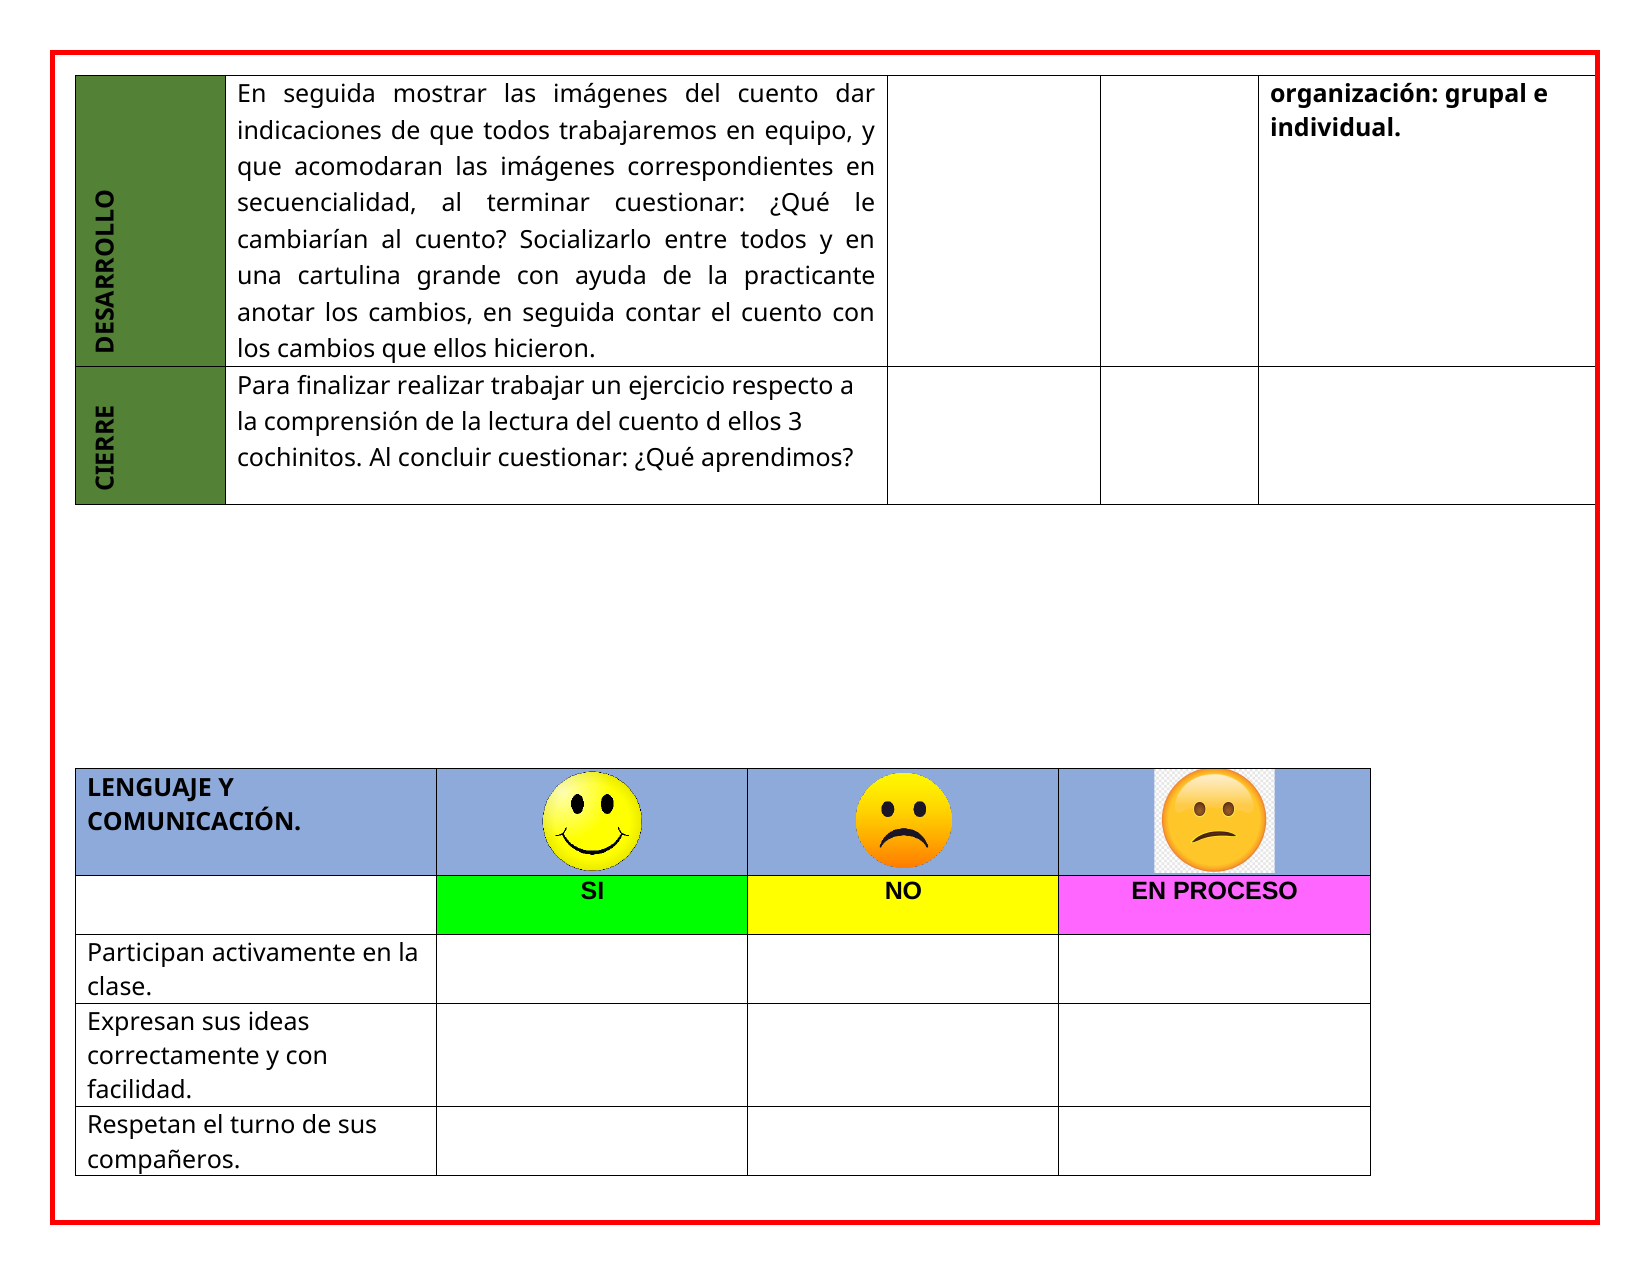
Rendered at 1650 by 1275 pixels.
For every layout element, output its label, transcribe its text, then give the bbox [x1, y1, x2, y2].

table_header [1059, 769, 1370, 875]
table_cell [1059, 1107, 1370, 1175]
table_cell CIERRE [76, 367, 225, 504]
table_cell [748, 1004, 1058, 1106]
table_cell NO [748, 876, 1058, 934]
table_cell [1101, 367, 1258, 504]
table_cell En seguida mostrar las imágenes del cuento dar indicaciones de que todos trabajaremos en equipo, y que acomodaran las imágenes correspondientes en secuencialidad, al terminar cuestionar: ¿Qué le cambiarían al cuento? Socializarlo entre todos y en una cartulina grande con ayuda de la practicante anotar los cambios, en seguida contar el cuento con los cambios que ellos hicieron. [226, 76, 887, 366]
table_cell [76, 876, 436, 934]
table_cell Respetan el turno de sus compañeros. [76, 1107, 436, 1175]
table_cell [1059, 935, 1370, 1003]
table_header [748, 769, 1058, 875]
table_header [437, 769, 747, 875]
table_cell [1259, 367, 1595, 504]
table_header LENGUAJE Y COMUNICACIÓN. [76, 769, 436, 875]
table_cell SI [437, 876, 747, 934]
picture [540, 769, 644, 873]
table_cell organización: grupal e individual. [1259, 76, 1595, 366]
table_cell [437, 1004, 747, 1106]
table_cell EN PROCESO [1059, 876, 1370, 934]
table_cell DESARROLLO [76, 76, 225, 366]
table_cell Expresan sus ideas correctamente y con facilidad. [76, 1004, 436, 1106]
table_cell [748, 935, 1058, 1003]
table_cell [748, 1107, 1058, 1175]
table_cell Participan activamente en la clase. [76, 935, 436, 1003]
table_cell [1059, 1004, 1370, 1106]
table_cell [888, 76, 1100, 366]
table_cell [888, 367, 1100, 504]
table_cell Para finalizar realizar trabajar un ejercicio respecto a la comprensión de la lectura del cuento d ellos 3 cochinitos. Al concluir cuestionar: ¿Qué aprendimos? [226, 367, 887, 504]
picture [1154, 769, 1275, 873]
picture [852, 769, 955, 871]
table_cell [437, 935, 747, 1003]
table_cell [1101, 76, 1258, 366]
table_cell [437, 1107, 747, 1175]
